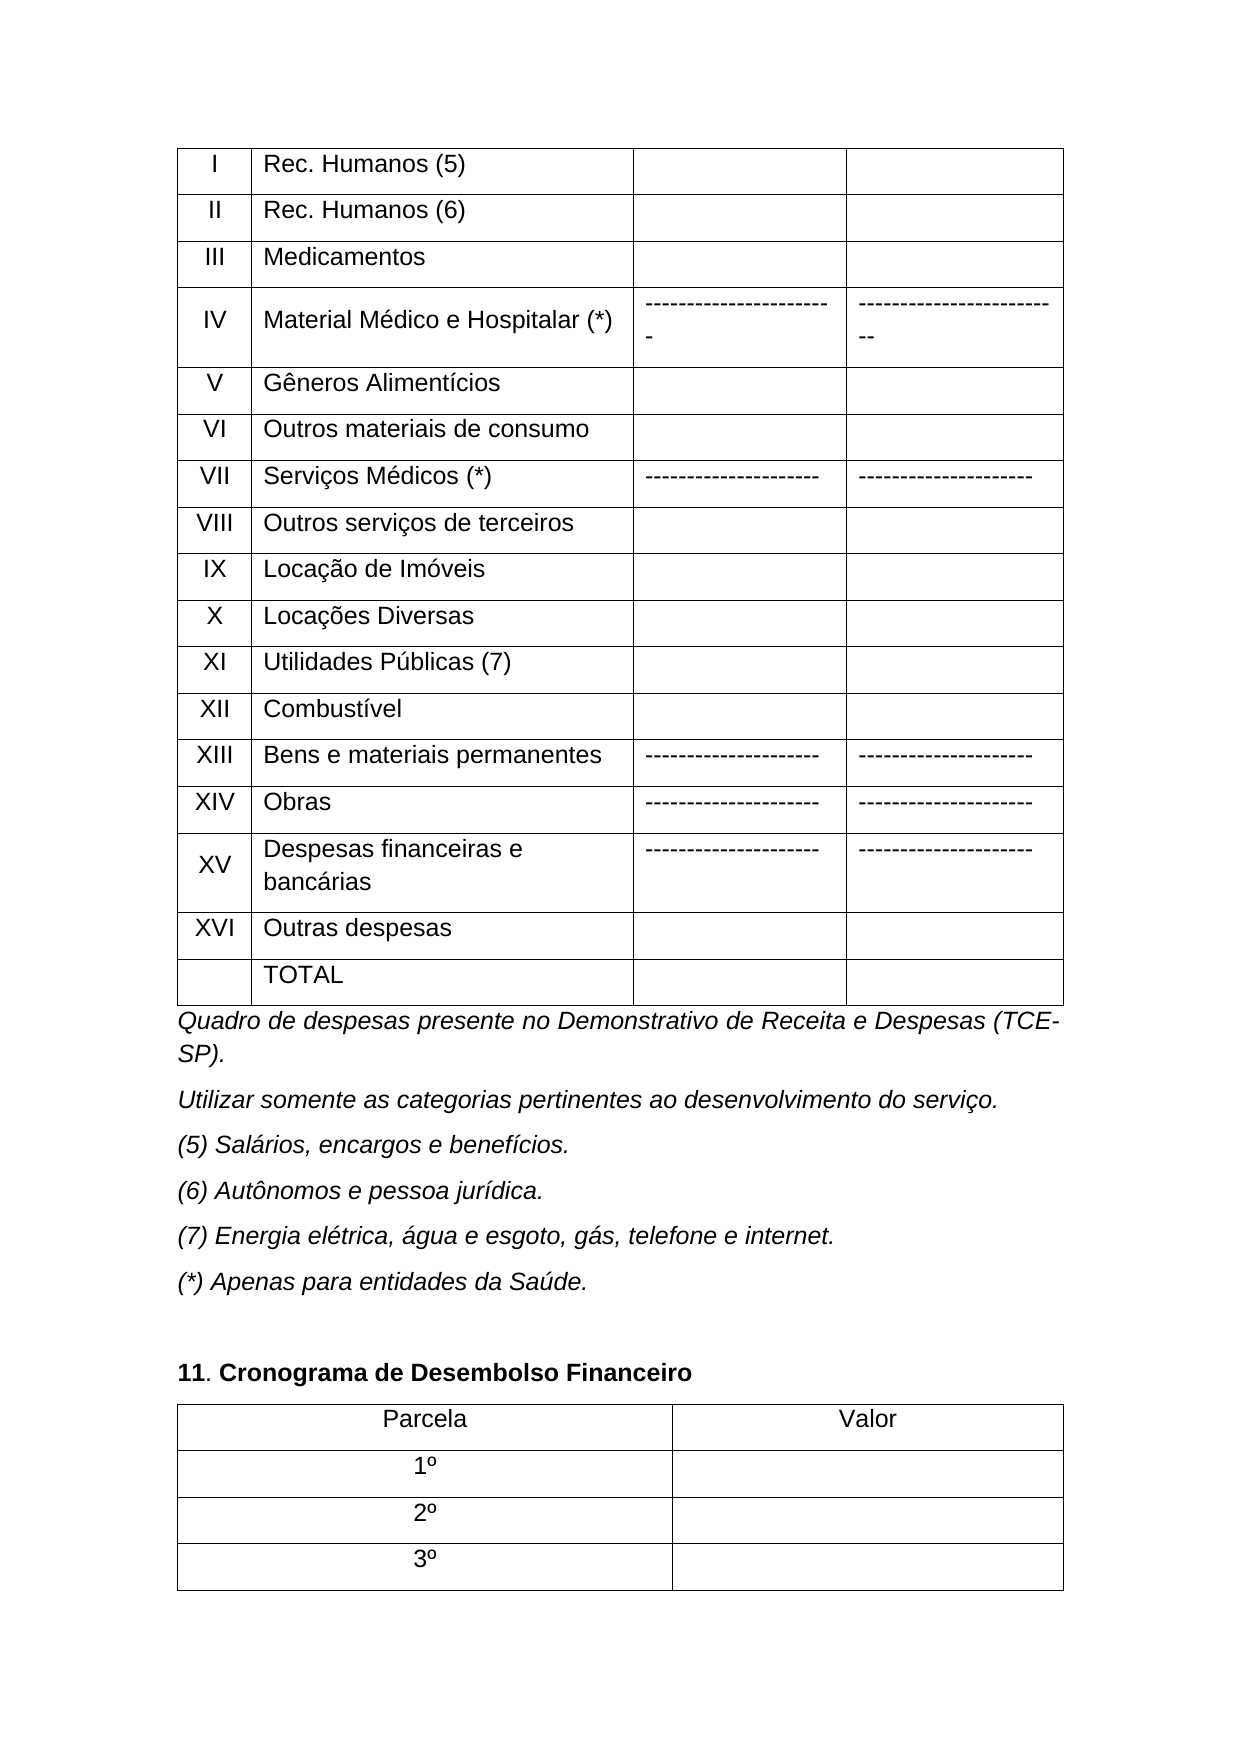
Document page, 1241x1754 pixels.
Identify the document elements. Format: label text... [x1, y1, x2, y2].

table_cell XV [178, 834, 251, 912]
table_cell [634, 647, 846, 693]
table_cell Medicamentos [252, 242, 633, 287]
table_cell Combustível [252, 694, 633, 739]
text (5) Salários, encargos e benefícios. [177, 1130, 1063, 1159]
table_header Parcela [178, 1405, 672, 1450]
table_cell XI [178, 647, 251, 693]
table_cell [673, 1451, 1063, 1497]
table_cell --------------------- [847, 834, 1063, 912]
table_cell [634, 415, 846, 460]
table_cell [847, 368, 1063, 413]
table_cell VIII [178, 508, 251, 553]
table_cell [634, 601, 846, 646]
table_cell X [178, 601, 251, 646]
table_cell [634, 508, 846, 553]
table_cell [634, 960, 846, 1005]
table_cell VI [178, 415, 251, 460]
table_cell [673, 1544, 1063, 1590]
table_cell XII [178, 694, 251, 739]
table_cell 1º [178, 1451, 672, 1497]
table_cell [634, 913, 846, 959]
table_cell --------------------- [634, 787, 846, 832]
table_cell Outros materiais de consumo [252, 415, 633, 460]
text 11. Cronograma de Desembolso Financeiro [177, 1358, 1063, 1387]
table_cell III [178, 242, 251, 287]
table_cell [847, 647, 1063, 693]
table_cell Serviços Médicos (*) [252, 461, 633, 507]
table_cell Obras [252, 787, 633, 832]
table_cell Utilidades Públicas (7) [252, 647, 633, 693]
table_cell [634, 242, 846, 287]
table_cell [634, 554, 846, 600]
table_cell Locação de Imóveis [252, 554, 633, 600]
table_cell [847, 508, 1063, 553]
table_cell --------------------- [847, 461, 1063, 507]
table_cell --------------------- [634, 740, 846, 786]
table_cell 3º [178, 1544, 672, 1590]
table_cell Rec. Humanos (5) [252, 149, 633, 194]
table_cell XIV [178, 787, 251, 832]
table_cell IV [178, 288, 251, 367]
table_header Valor [673, 1405, 1063, 1450]
table_cell [847, 601, 1063, 646]
table_cell --------------------- [847, 740, 1063, 786]
table_cell --------------------- [634, 834, 846, 912]
table_cell XIII [178, 740, 251, 786]
table_cell [847, 694, 1063, 739]
table_cell [847, 554, 1063, 600]
table_cell [634, 149, 846, 194]
table_cell VII [178, 461, 251, 507]
table_cell [847, 149, 1063, 194]
text (*) Apenas para entidades da Saúde. [177, 1267, 1063, 1296]
table_cell [847, 242, 1063, 287]
table_cell [634, 195, 846, 241]
table_cell Rec. Humanos (6) [252, 195, 633, 241]
table_cell V [178, 368, 251, 413]
table_cell IX [178, 554, 251, 600]
table_cell [847, 415, 1063, 460]
text (7) Energia elétrica, água e esgoto, gás, telefone e internet. [177, 1221, 1063, 1250]
table_cell Bens e materiais permanentes [252, 740, 633, 786]
text (6) Autônomos e pessoa jurídica. [177, 1176, 1063, 1204]
table_cell --------------------- [847, 787, 1063, 832]
table_cell [673, 1498, 1063, 1543]
table_cell [847, 960, 1063, 1005]
table_cell [634, 368, 846, 413]
table_cell [634, 694, 846, 739]
table_cell II [178, 195, 251, 241]
table_cell Gêneros Alimentícios [252, 368, 633, 413]
table_cell TOTAL [252, 960, 633, 1005]
table_cell 2º [178, 1498, 672, 1543]
table_cell ----------------------- [634, 288, 846, 367]
text Utilizar somente as categorias pertinentes ao desenvolvimento do serviço. [177, 1085, 1063, 1113]
table_cell [847, 913, 1063, 959]
table_cell I [178, 149, 251, 194]
table_cell Despesas financeiras e bancárias [252, 834, 633, 912]
table_cell Outros serviços de terceiros [252, 508, 633, 553]
table_cell Outras despesas [252, 913, 633, 959]
table_cell [847, 195, 1063, 241]
table_cell XVI [178, 913, 251, 959]
text Quadro de despesas presente no Demonstrativo de Receita e Despesas (TCE-SP). [177, 1006, 1063, 1068]
table_cell ------------------------- [847, 288, 1063, 367]
table_cell Locações Diversas [252, 601, 633, 646]
table_cell Material Médico e Hospitalar (*) [252, 288, 633, 367]
table_cell [178, 960, 251, 1005]
table_cell --------------------- [634, 461, 846, 507]
